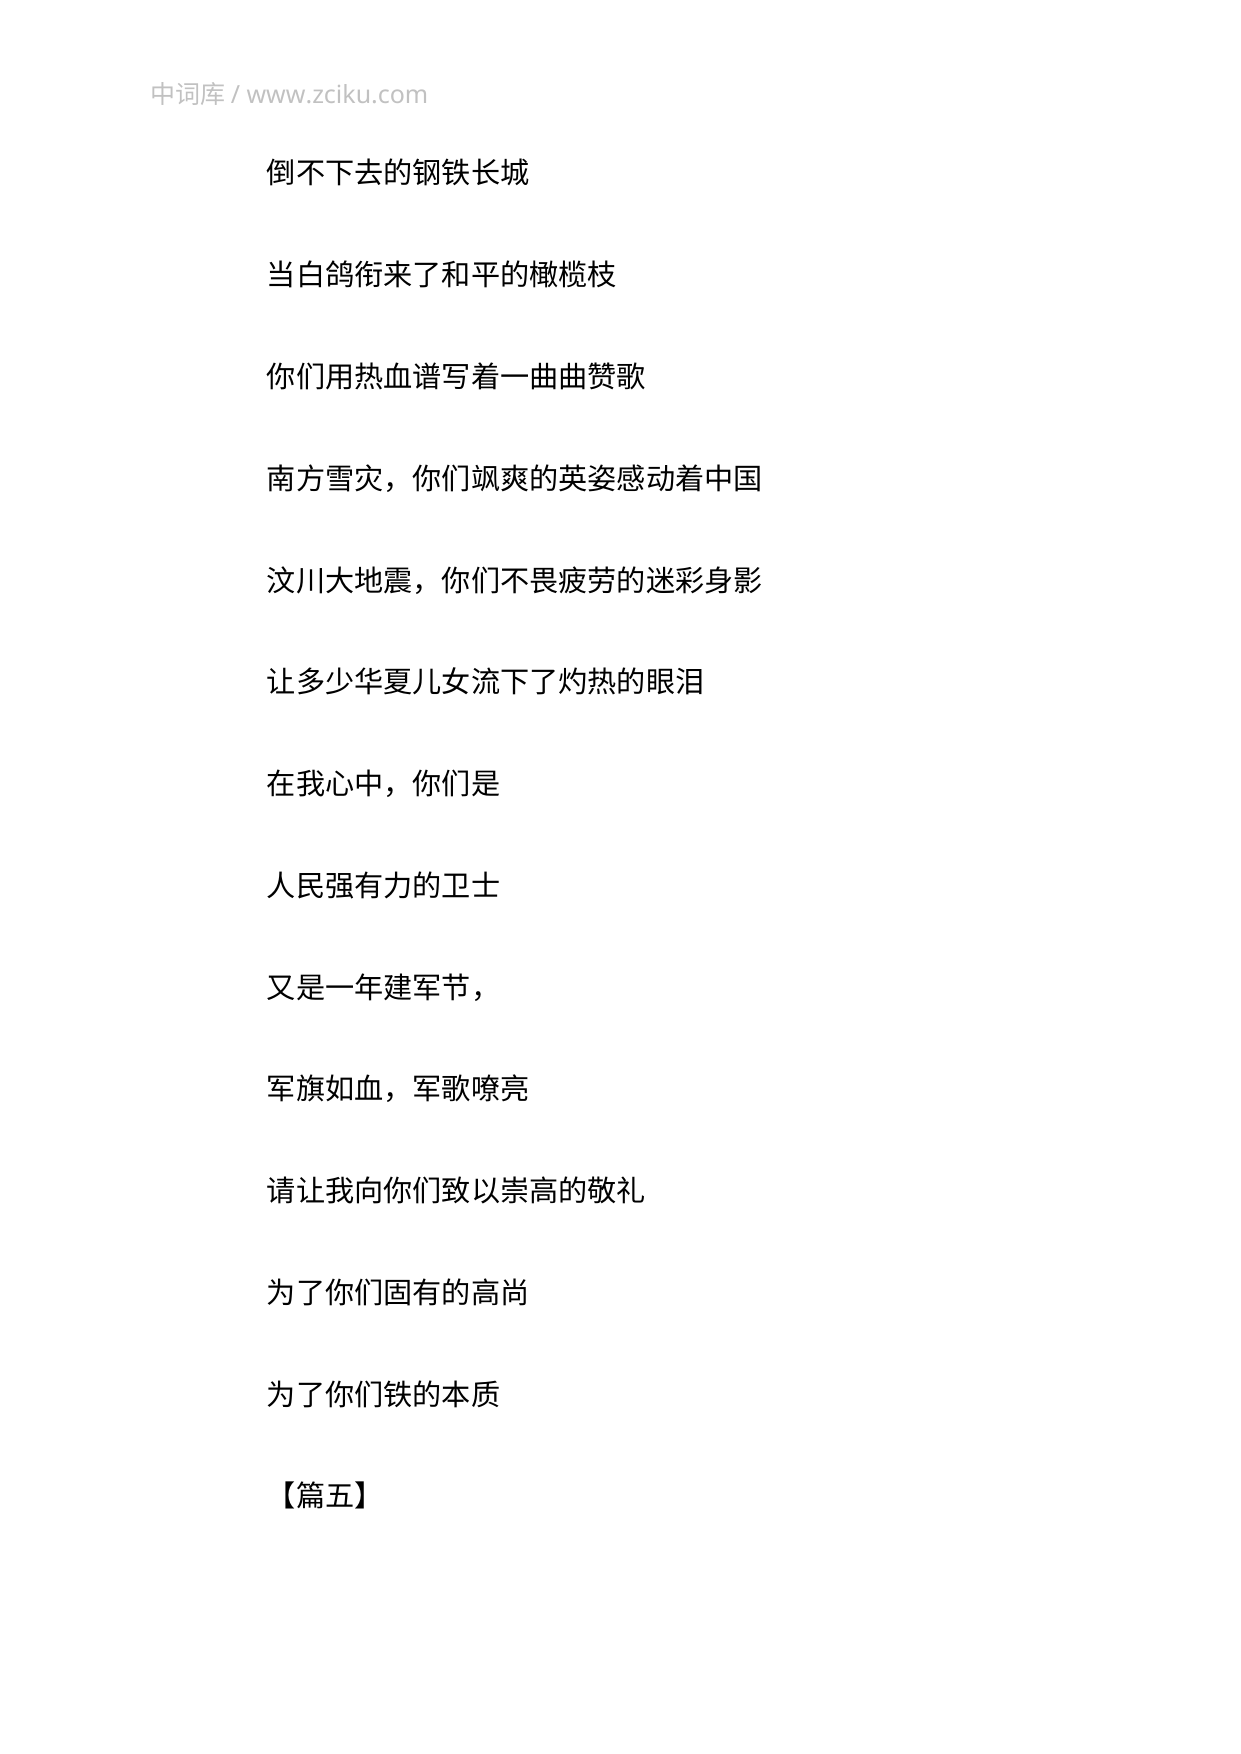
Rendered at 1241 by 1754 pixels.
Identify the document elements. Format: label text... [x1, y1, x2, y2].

text 军旗如血，军歌嘹亮 [150, 1066, 1090, 1108]
text 让多少华夏儿女流下了灼热的眼泪 [150, 659, 1090, 701]
text 请让我向你们致以崇高的敬礼 [150, 1168, 1090, 1210]
text 汶川大地震，你们不畏疲劳的迷彩身影 [150, 557, 1090, 599]
text 你们用热血谱写着一曲曲赞歌 [150, 353, 1090, 396]
text 为了你们固有的高尚 [150, 1269, 1090, 1312]
text 为了你们铁的本质 [150, 1371, 1090, 1413]
text 倒不下去的钢铁长城 [150, 150, 1090, 192]
text 人民强有力的卫士 [150, 862, 1090, 905]
text 当白鸽衔来了和平的橄榄枝 [150, 252, 1090, 294]
text 又是一年建军节， [150, 964, 1090, 1006]
text 南方雪灾，你们飒爽的英姿感动着中国 [150, 455, 1090, 498]
text 在我心中，你们是 [150, 761, 1090, 803]
text 【篇五】 [150, 1473, 1090, 1515]
